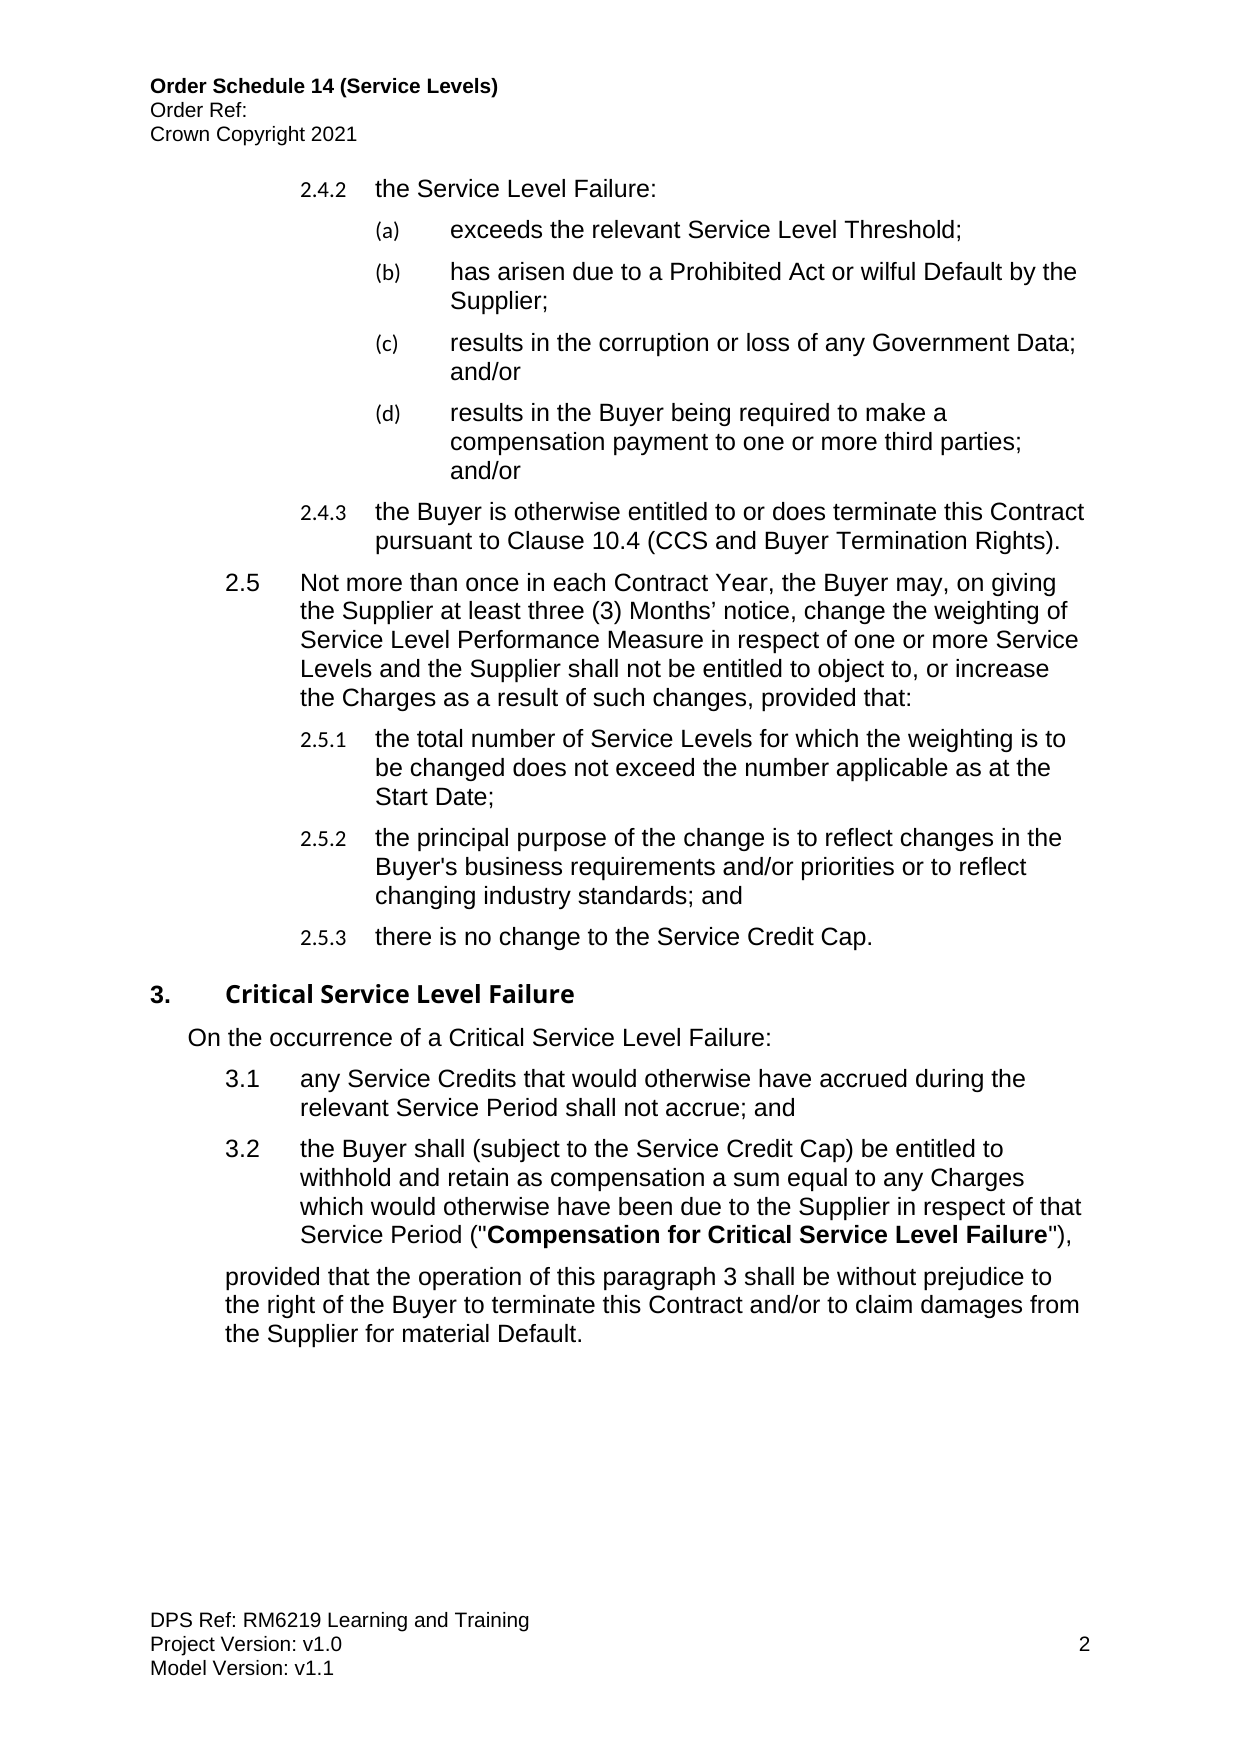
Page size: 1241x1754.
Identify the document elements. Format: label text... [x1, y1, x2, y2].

list the Buyer is otherwise entitled to or does terminate this Contract pursuant to Clause 10.4 (CCS and Buyer Termination Rights). [300, 497, 1090, 555]
list Critical Service Level Failure [150, 976, 1090, 1010]
list any Service Credits that would otherwise have accrued during the relevant Service Period shall not accrue; and [225, 1064, 1090, 1122]
list Not more than once in each Contract Year, the Buyer may, on giving the Supplier at least three (3) Months’ notice, change the weighting of Service Level Performance Measure in respect of one or more Service Levels and the Supplier shall not be entitled to object to, or increase the Charges as a result of such changes, provided that: [225, 567, 1090, 711]
list the Service Level Failure: [300, 174, 1090, 203]
text provided that the operation of this paragraph 3 shall be without prejudice to the right of the Buyer to terminate this Contract and/or to claim damages from the Supplier for material Default. [225, 1262, 1090, 1348]
list exceeds the relevant Service Level Threshold; [375, 215, 1090, 244]
list there is no change to the Service Credit Cap. [300, 922, 1090, 951]
list the principal purpose of the change is to reflect changes in the Buyer's business requirements and/or priorities or to reflect changing industry standards; and [300, 823, 1090, 909]
list results in the corruption or loss of any Government Data; and/or [375, 327, 1090, 385]
list the Buyer shall (subject to the Service Credit Cap) be entitled to withhold and retain as compensation a sum equal to any Charges which would otherwise have been due to the Supplier in respect of that Service Period ("Compensation for Critical Service Level Failure"), [225, 1134, 1090, 1249]
text On the occurrence of a Critical Service Level Failure: [187, 1023, 1090, 1052]
list the total number of Service Levels for which the weighting is to be changed does not exceed the number applicable as at the Start Date; [300, 724, 1090, 810]
list results in the Buyer being required to make a compensation payment to one or more third parties; and/or [375, 398, 1090, 484]
list has arisen due to a Prohibited Act or wilful Default by the Supplier; [375, 257, 1090, 315]
